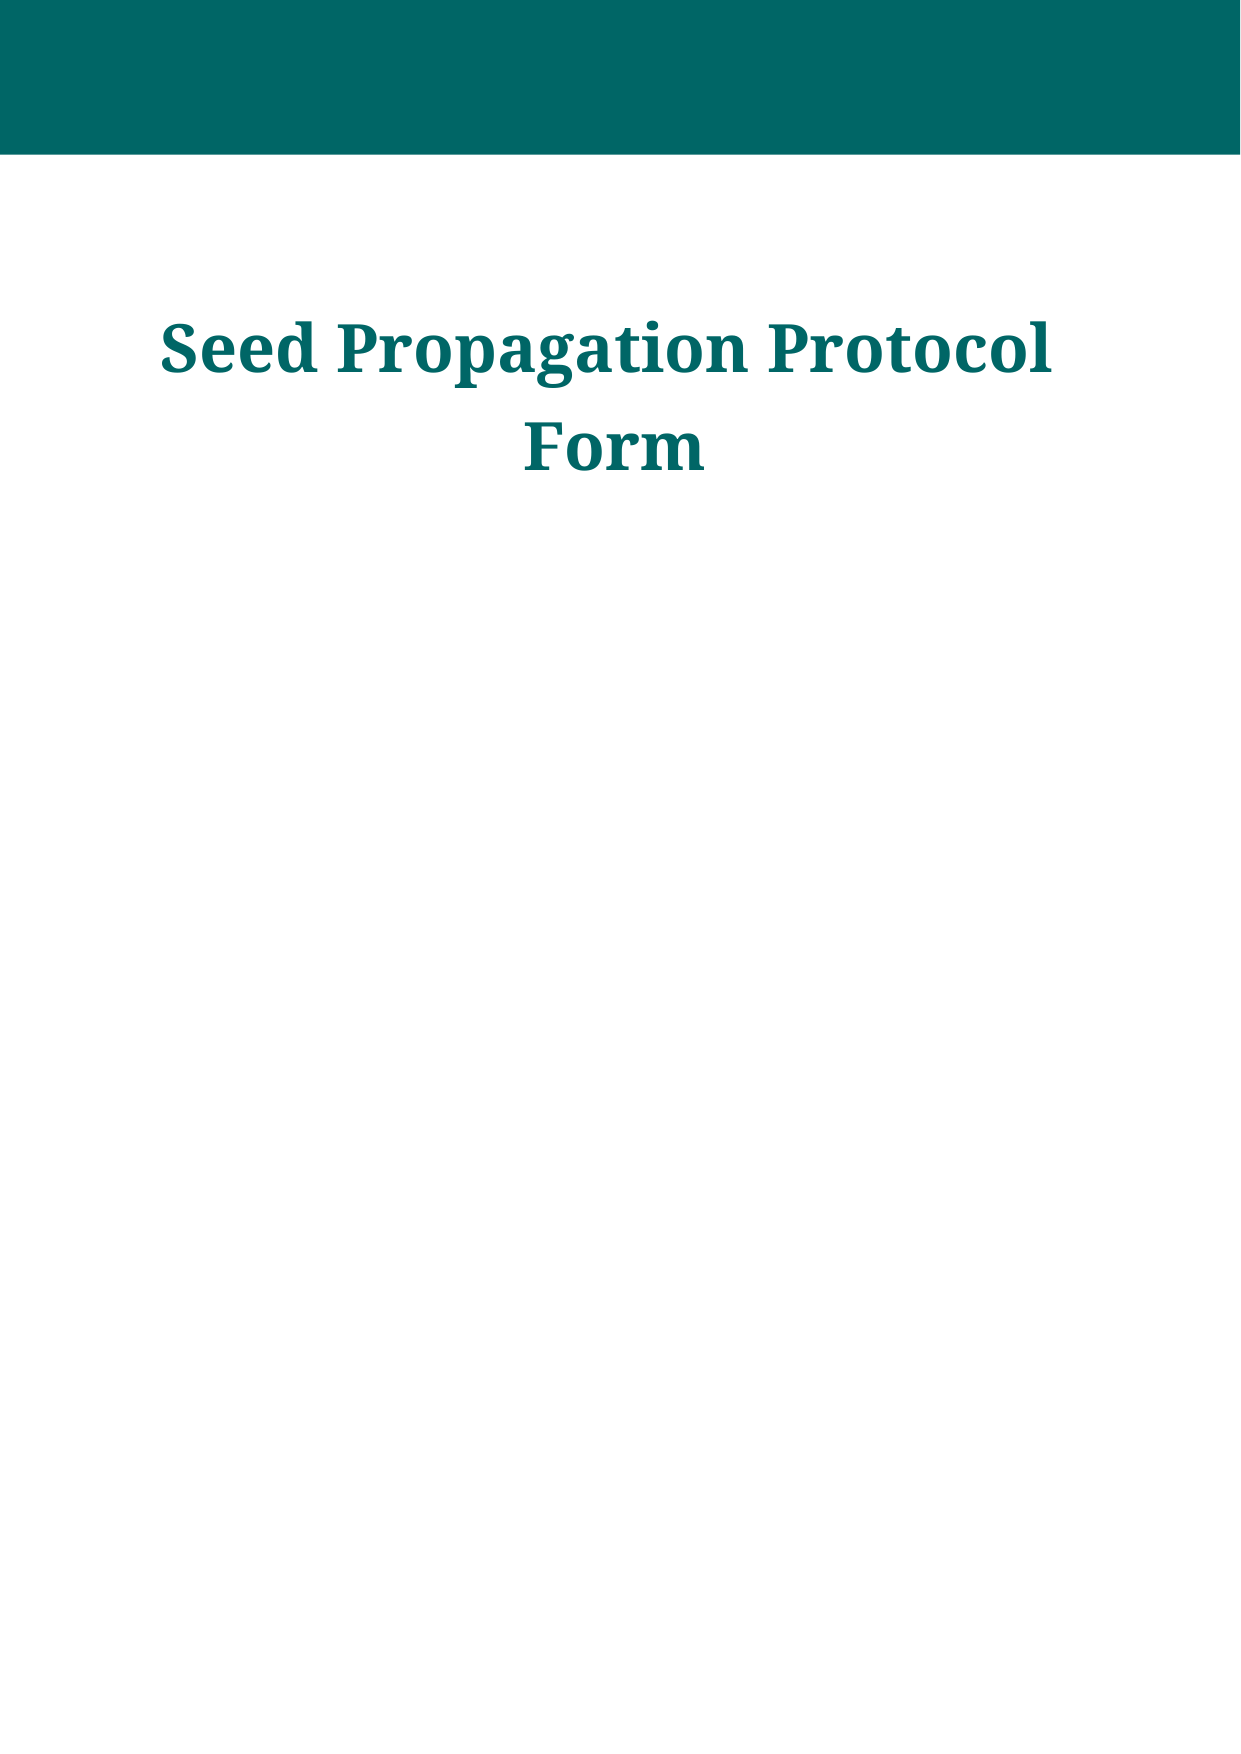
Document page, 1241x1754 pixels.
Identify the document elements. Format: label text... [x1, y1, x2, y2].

title Seed Propagation Protocol Form [160, 301, 1090, 489]
